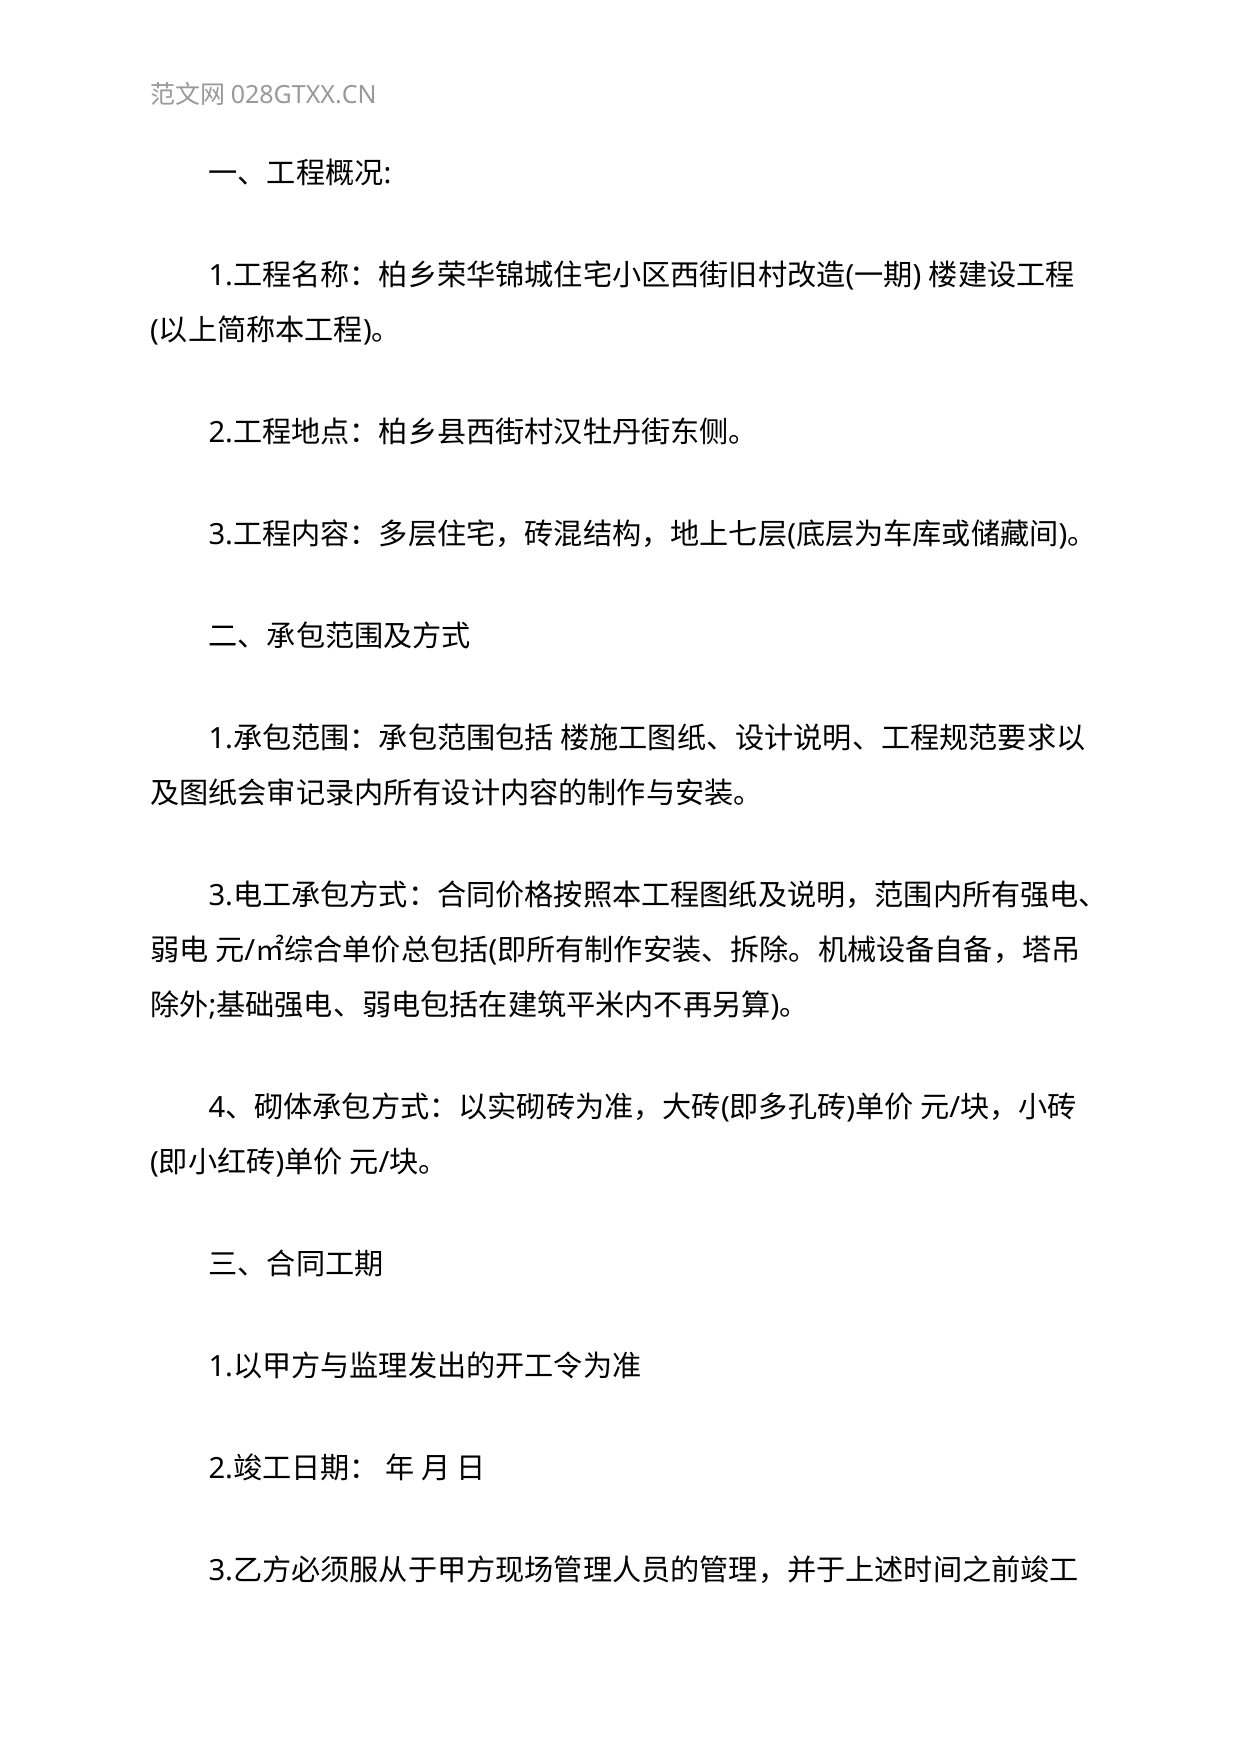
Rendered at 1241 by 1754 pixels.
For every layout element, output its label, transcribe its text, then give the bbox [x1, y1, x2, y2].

text 1.承包范围：承包范围包括 楼施工图纸、设计说明、工程规范要求以及图纸会审记录内所有设计内容的制作与安装。 [150, 715, 1090, 812]
text 一、工程概况: [150, 150, 1090, 192]
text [150, 1546, 1090, 1588]
text 1.工程名称：柏乡荣华锦城住宅小区西街旧村改造(一期) 楼建设工程(以上简称本工程)。 [150, 252, 1090, 349]
text 3.电工承包方式：合同价格按照本工程图纸及说明，范围内所有强电、弱电 元/㎡综合单价总包括(即所有制作安装、拆除。机械设备自备，塔吊除外;基础强电、弱电包括在建筑平米内不再另算)。 [150, 871, 1090, 1024]
text 1.以甲方与监理发出的开工令为准 [150, 1342, 1090, 1384]
text 2.工程地点：柏乡县西街村汉牡丹街东侧。 [150, 409, 1090, 451]
text 3.工程内容：多层住宅，砖混结构，地上七层(底层为车库或储藏间)。 [150, 511, 1090, 553]
text 2.竣工日期： 年 月 日 [150, 1444, 1090, 1487]
text 二、承包范围及方式 [150, 613, 1090, 655]
text 4、砌体承包方式：以实砌砖为准，大砖(即多孔砖)单价 元/块，小砖(即小红砖)单价 元/块。 [150, 1083, 1090, 1181]
text 三、合同工期 [150, 1240, 1090, 1283]
